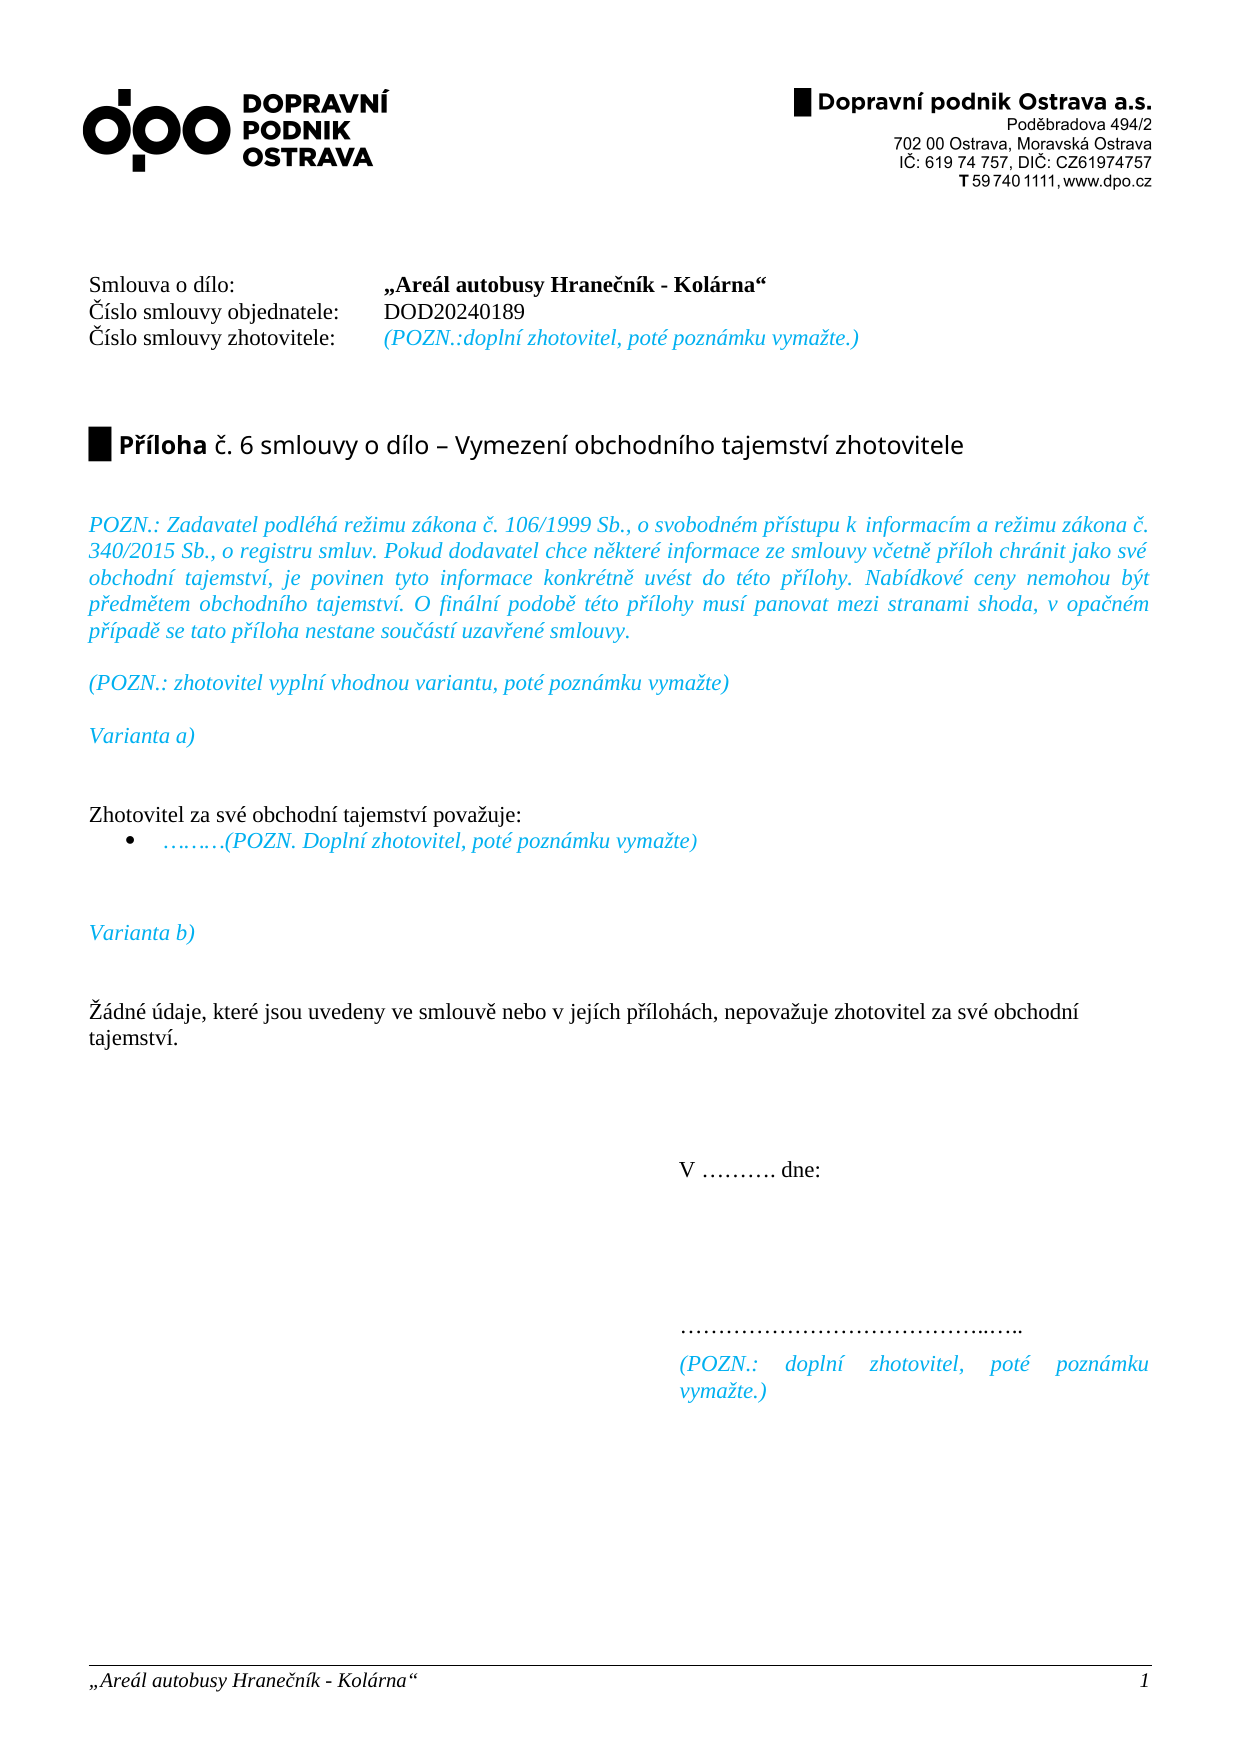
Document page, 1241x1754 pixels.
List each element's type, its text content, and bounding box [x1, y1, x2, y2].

text POZN.: Zadavatel podléhá režimu zákona č. 106/1999 Sb., o svobodném přístupu k informacím a režimu zákona č. 340/2015 Sb., o registru smluv. Pokud dodavatel chce některé informace ze smlouvy včetně příloh chránit jako své obchodní tajemství, je povinen tyto informace konkrétně uvést do této přílohy. Nabídkové ceny nemohou být předmětem obchodního tajemství. O finální podobě této přílohy musí panovat mezi stranami shoda, v opačném případě se tato příloha nestane součástí uzavřené smlouvy. [89, 511, 1152, 643]
picture [122, 549, 128, 558]
text V ………. dne: [89, 1156, 1152, 1183]
text Varianta a) [89, 722, 1152, 748]
text Číslo smlouvy zhotovitele: (POZN.:doplní zhotovitel, poté poznámku vymažte.) [89, 324, 1152, 351]
text (POZN.: doplní zhotovitel, poté poznámku vymažte.) [89, 1351, 1152, 1403]
text (POZN.: zhotovitel vyplní vhodnou variantu, poté poznámku vymažte) [89, 669, 1152, 696]
list ………(POZN. Doplní zhotovitel, poté poznámku vymažte) [126, 827, 1152, 854]
text Žádné údaje, které jsou uvedeny ve smlouvě nebo v jejích přílohách, nepovažuje zhotovitel za své obchodní tajemství. [89, 998, 1152, 1051]
text Smlouva o dílo: „Areál autobusy Hranečník - Kolárna“ [89, 272, 1152, 298]
text Zhotovitel za své obchodní tajemství považuje: [89, 801, 1152, 827]
picture [794, 88, 1152, 190]
text Varianta b) [89, 919, 1152, 945]
text …………………………………..….. [89, 1312, 1152, 1338]
subtitle Příloha č. 6 smlouvy o dílo – Vymezení obchodního tajemství zhotovitele [89, 426, 1152, 461]
text Číslo smlouvy objednatele: DOD20240189 [89, 298, 1152, 324]
picture [82, 89, 390, 172]
